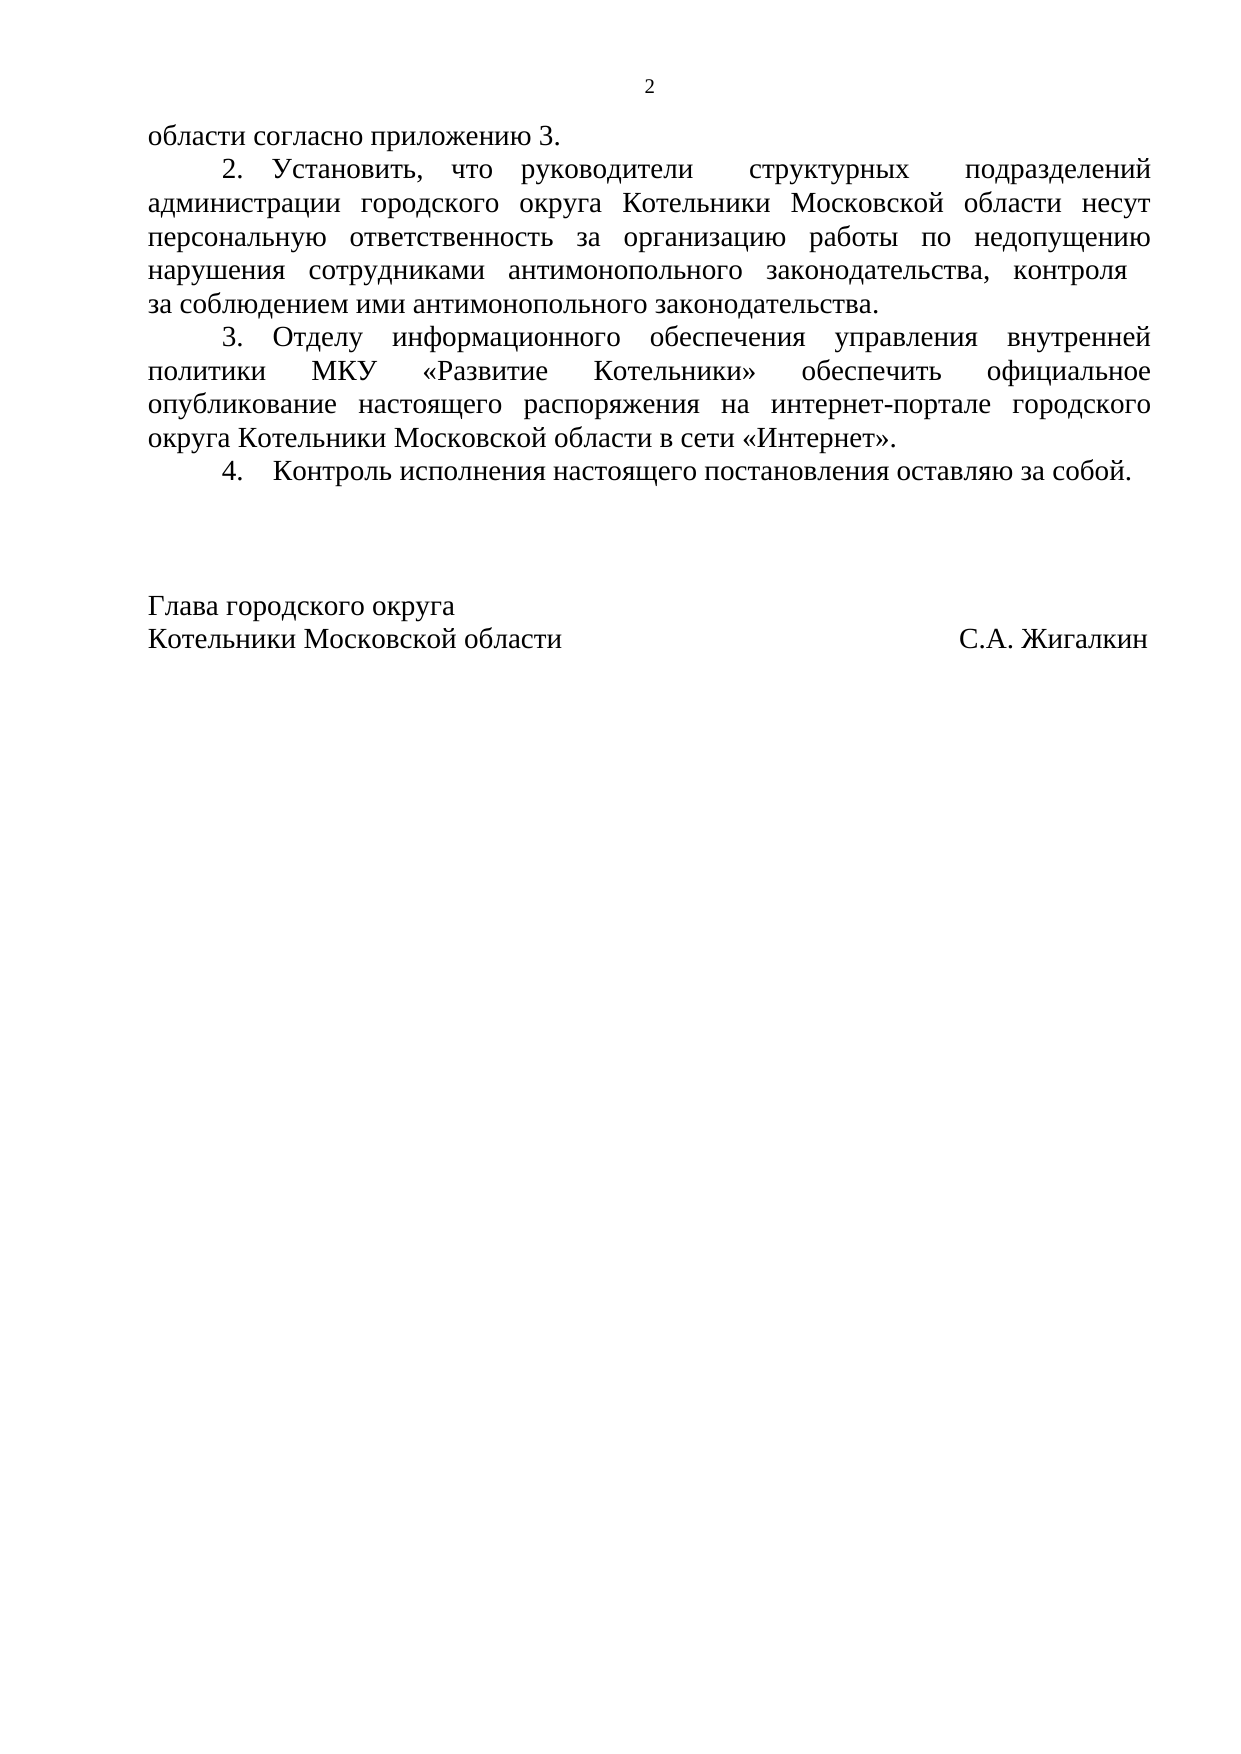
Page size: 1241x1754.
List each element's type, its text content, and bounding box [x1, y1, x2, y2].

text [148, 118, 1152, 152]
text Глава городского округа [148, 588, 1152, 621]
text Котельники Московской области С.А. Жигалкин [148, 621, 1152, 655]
text 2. Установить, что руководители структурных подразделений администрации городского округа Котельники Московской области несут персональную ответственность за организацию работы по недопущению нарушения сотрудниками антимонопольного законодательства, контроля за соблюдением ими антимонопольного законодательства. [148, 152, 1152, 319]
text 4. Контроль исполнения настоящего постановления оставляю за собой. [148, 453, 1152, 487]
text 3. Отделу информационного обеспечения управления внутренней политики МКУ «Развитие Котельники» обеспечить официальное опубликование настоящего распоряжения на интернет-портале городского округа Котельники Московской области в сети «Интернет». [148, 319, 1152, 453]
